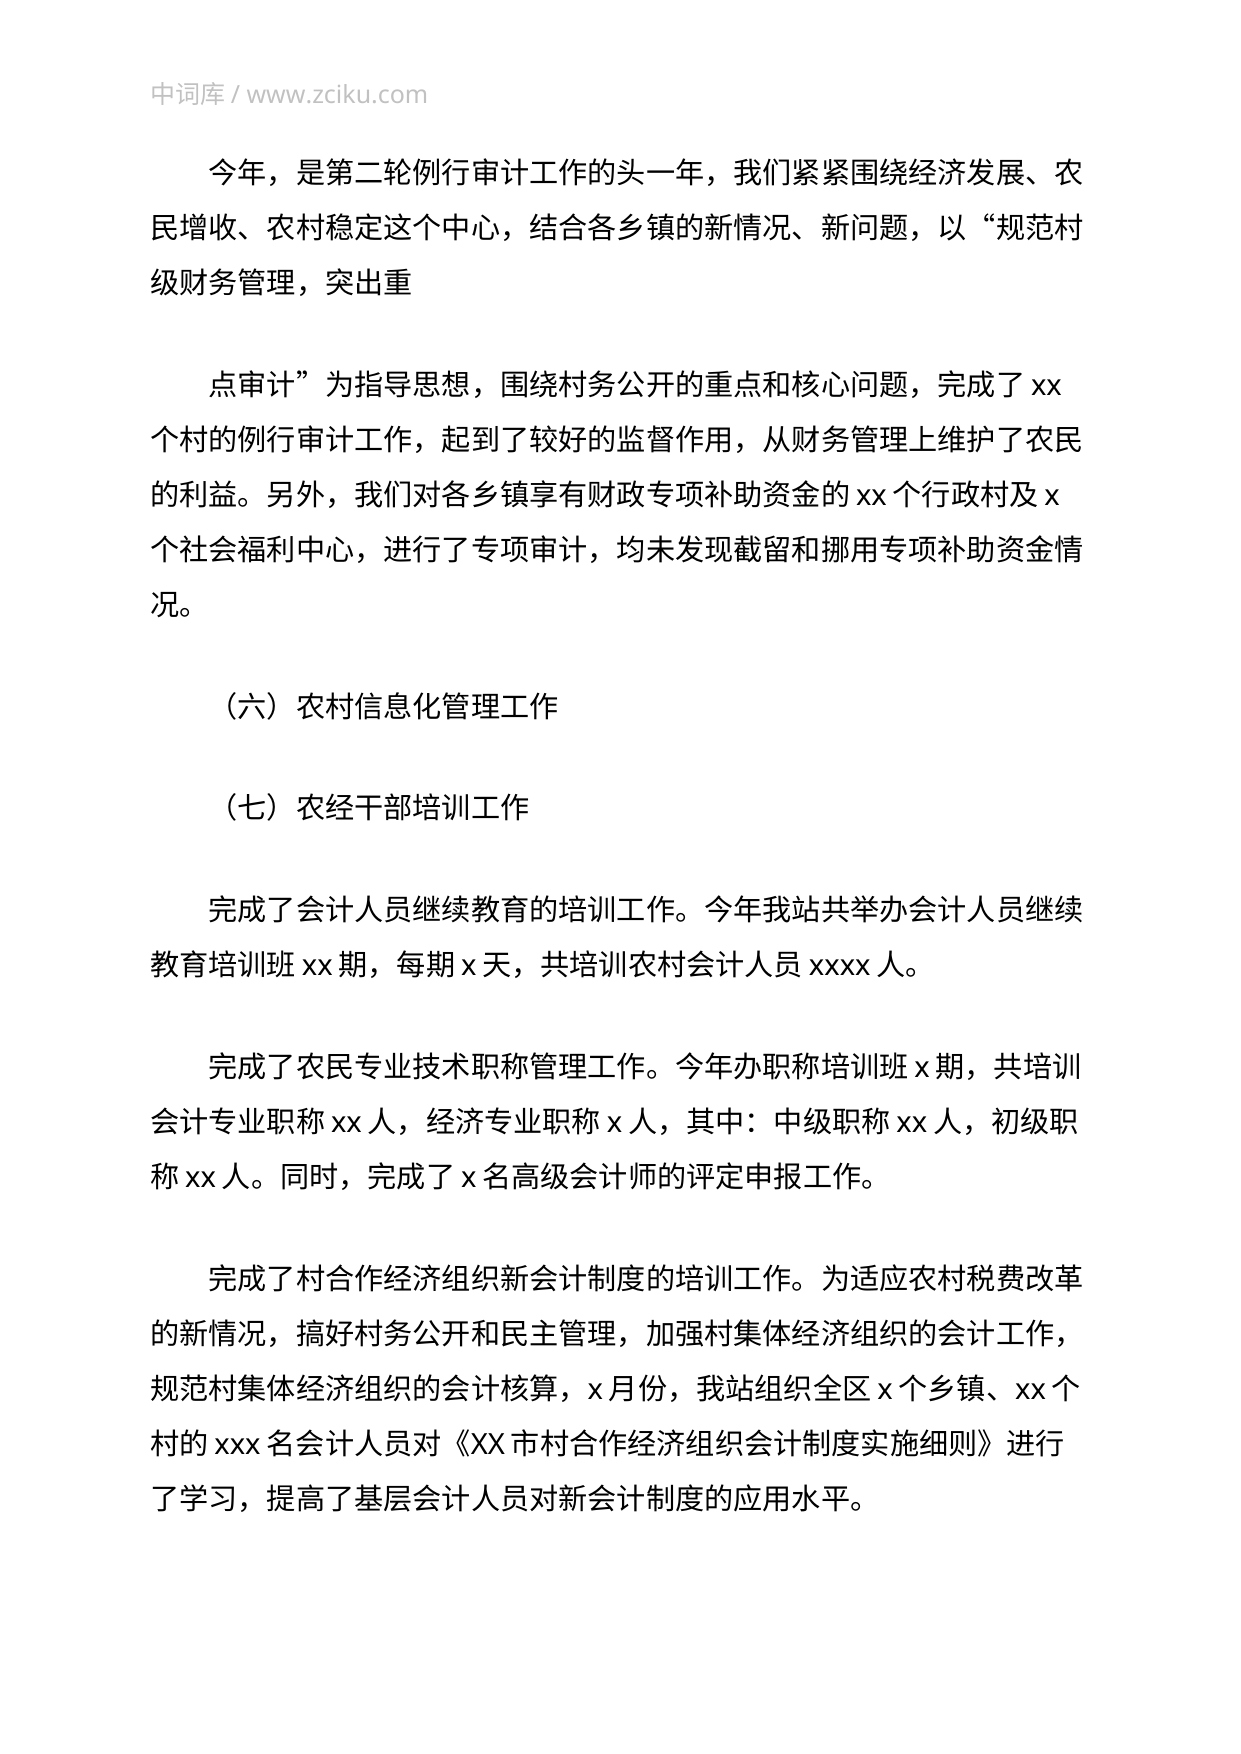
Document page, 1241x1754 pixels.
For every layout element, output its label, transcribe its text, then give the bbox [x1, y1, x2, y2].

text 完成了村合作经济组织新会计制度的培训工作。为适应农村税费改革的新情况，搞好村务公开和民主管理，加强村集体经济组织的会计工作，规范村集体经济组织的会计核算，x月份，我站组织全区x个乡镇、xx个村的xxx名会计人员对《XX市村合作经济组织会计制度实施细则》进行了学习，提高了基层会计人员对新会计制度的应用水平。 [150, 1256, 1090, 1518]
text 完成了会计人员继续教育的培训工作。今年我站共举办会计人员继续教育培训班xx期，每期x天，共培训农村会计人员xxxx人。 [150, 887, 1090, 984]
text 点审计”为指导思想，围绕村务公开的重点和核心问题，完成了xx个村的例行审计工作，起到了较好的监督作用，从财务管理上维护了农民的利益。另外，我们对各乡镇享有财政专项补助资金的xx个行政村及x个社会福利中心，进行了专项审计，均未发现截留和挪用专项补助资金情况。 [150, 362, 1090, 624]
text （六）农村信息化管理工作 [150, 683, 1090, 725]
text （七）农经干部培训工作 [150, 785, 1090, 827]
text 完成了农民专业技术职称管理工作。今年办职称培训班x期，共培训会计专业职称xx人，经济专业职称x人，其中：中级职称xx人，初级职称xx人。同时，完成了x名高级会计师的评定申报工作。 [150, 1043, 1090, 1196]
text 今年，是第二轮例行审计工作的头一年，我们紧紧围绕经济发展、农民增收、农村稳定这个中心，结合各乡镇的新情况、新问题，以“规范村级财务管理，突出重 [150, 150, 1090, 302]
